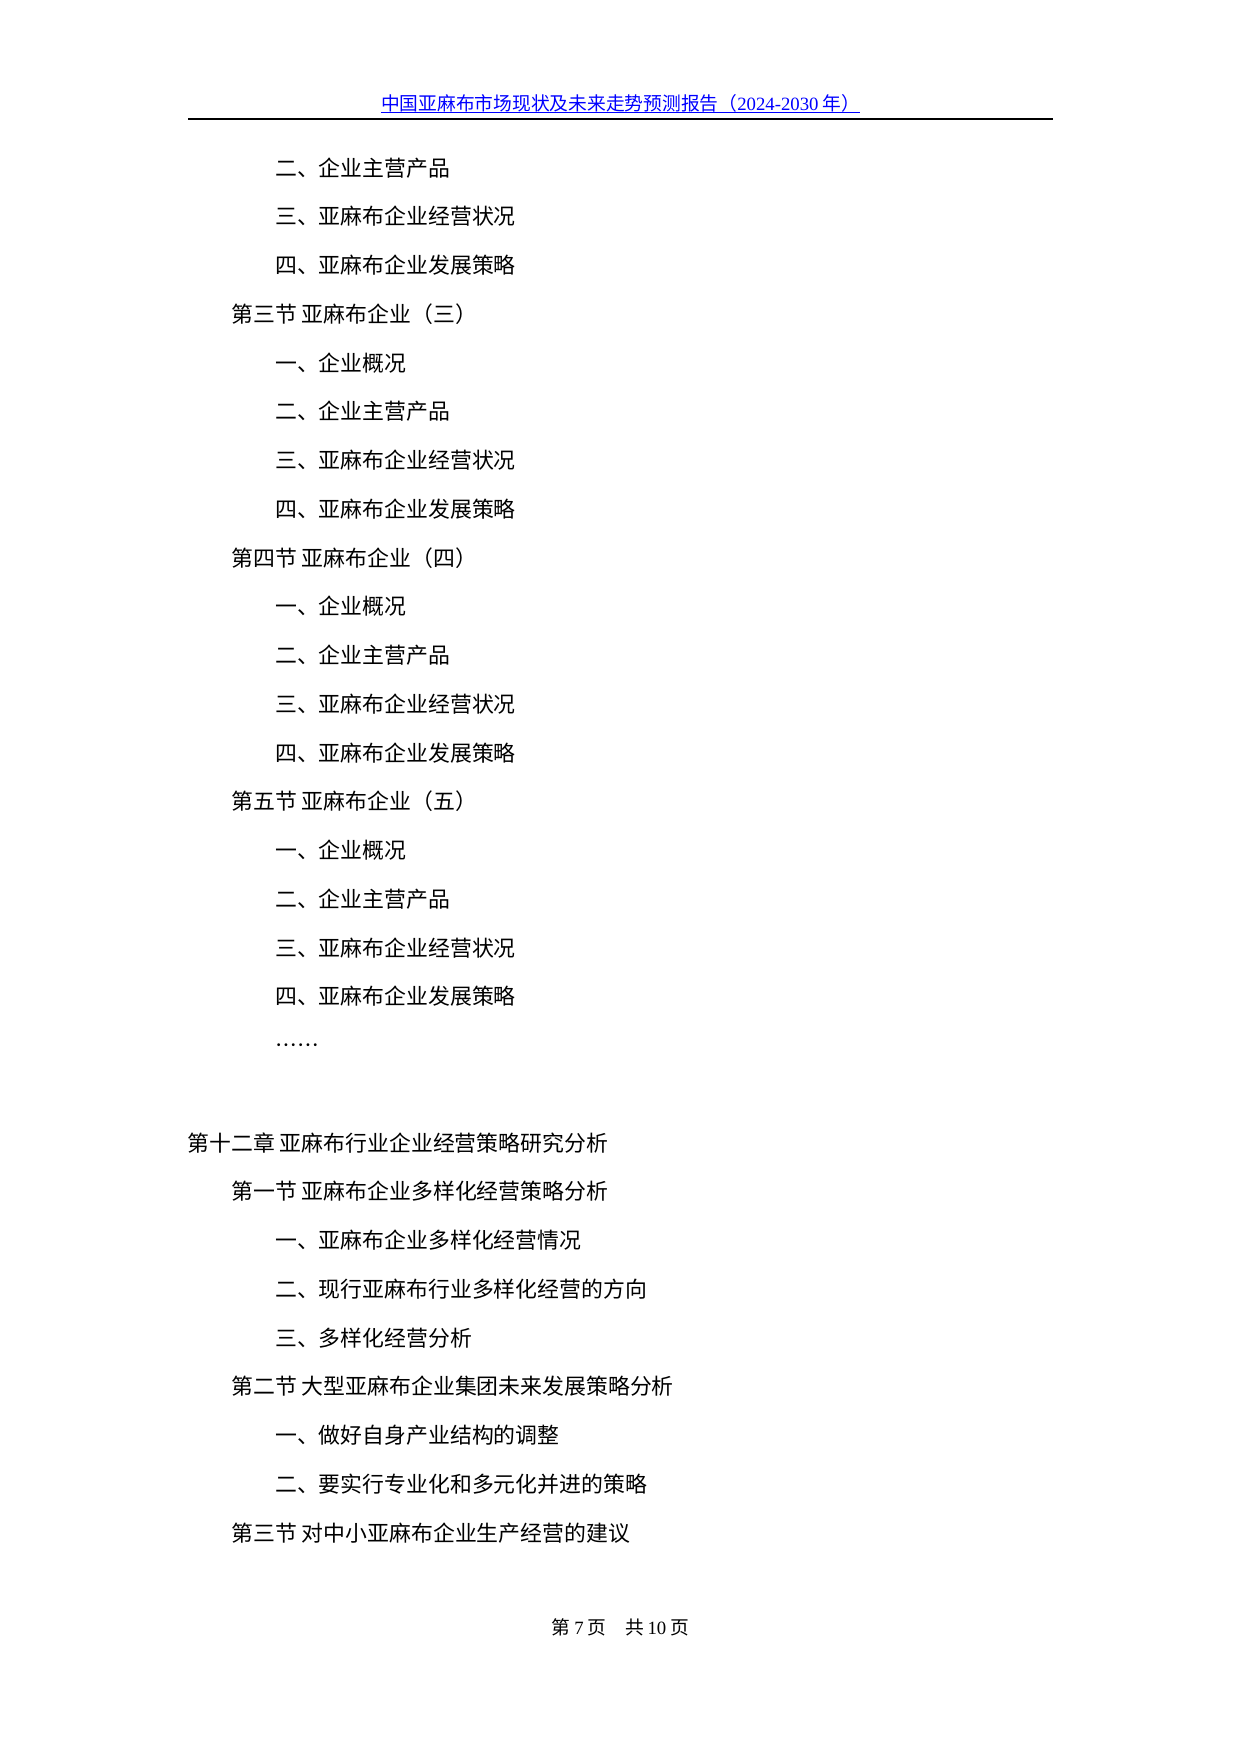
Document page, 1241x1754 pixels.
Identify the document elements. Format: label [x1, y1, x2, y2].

text [187, 150, 1053, 1548]
